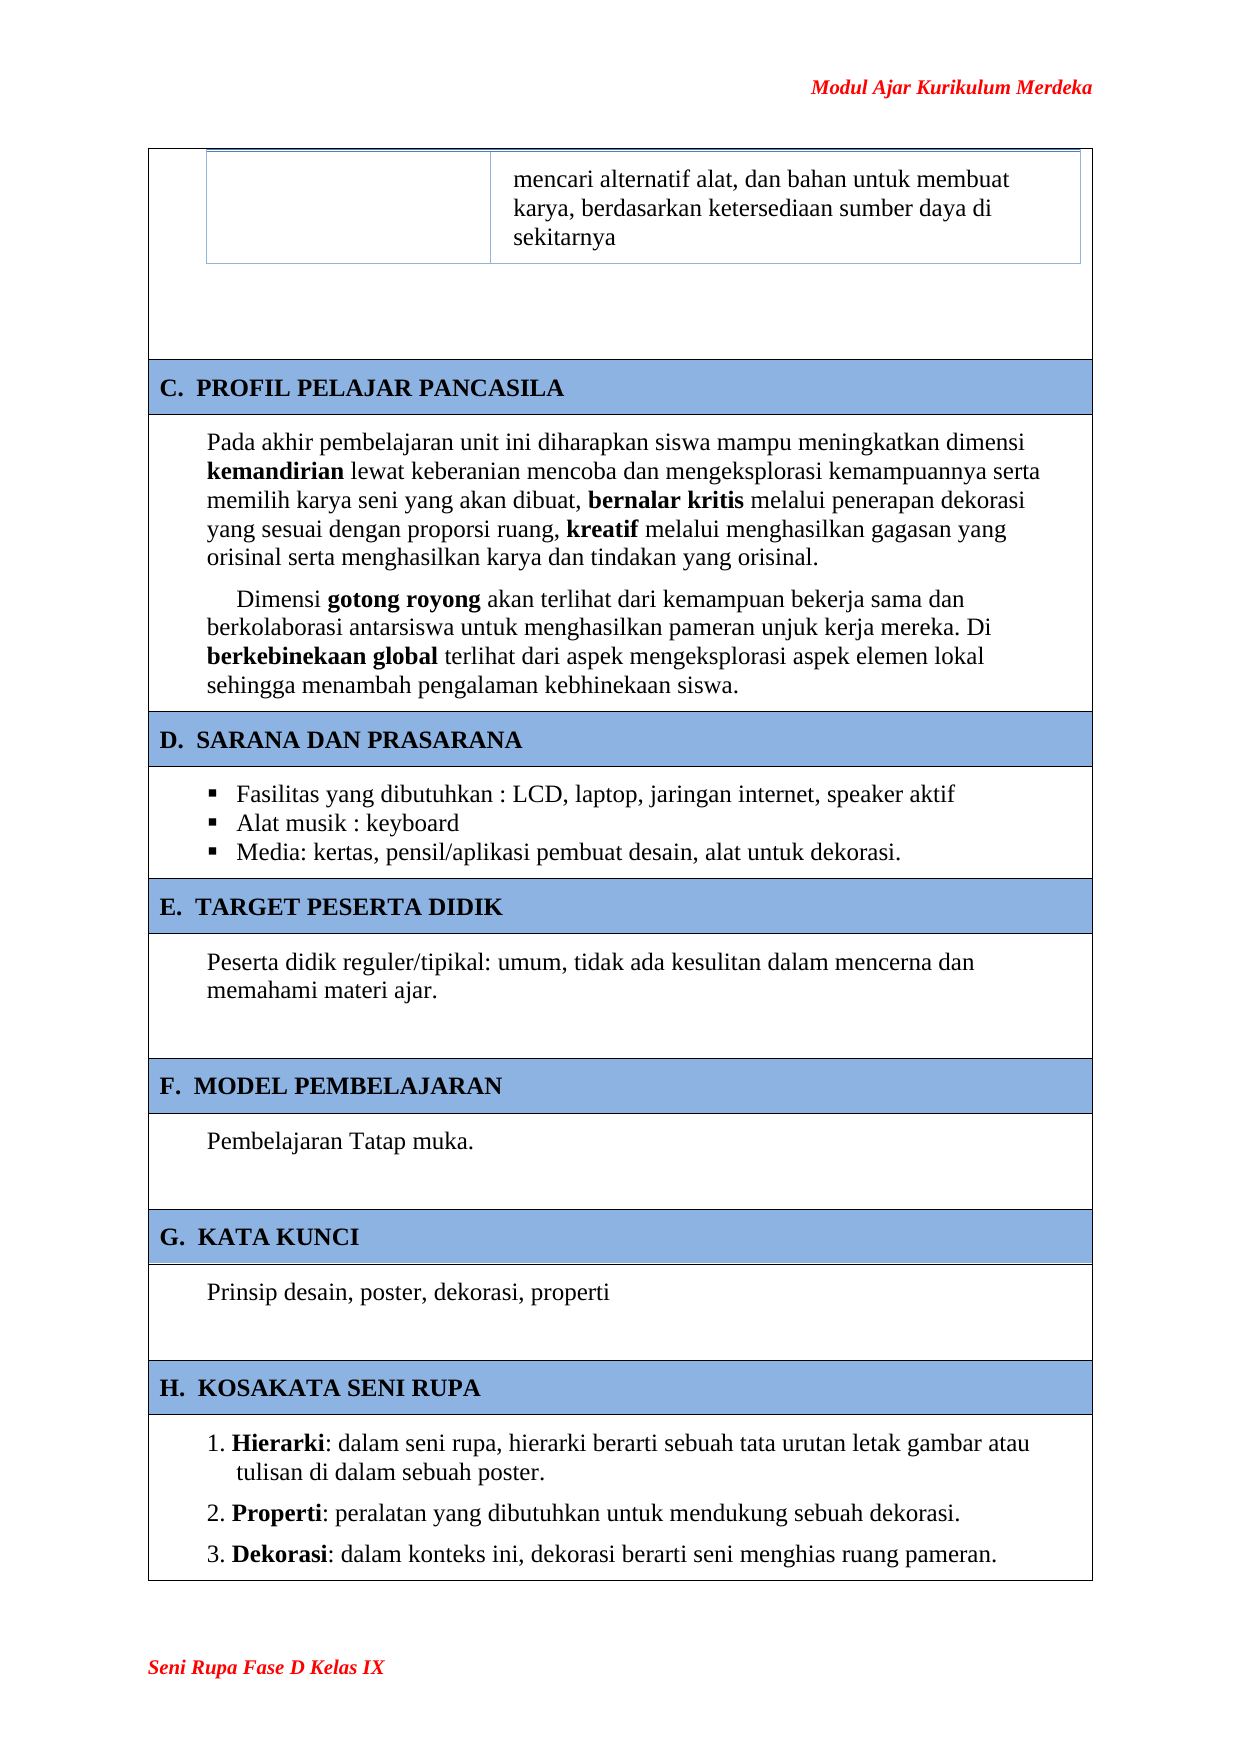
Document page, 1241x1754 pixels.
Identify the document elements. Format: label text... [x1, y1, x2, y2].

table_cell F. MODEL PEMBELAJARAN [149, 1059, 1092, 1113]
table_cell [149, 149, 1092, 359]
table_cell E. TARGET PESERTA DIDIK [149, 879, 1092, 933]
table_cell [149, 1415, 1092, 1580]
table_cell Pembelajaran Tatap muka. [149, 1114, 1092, 1209]
table_cell Fasilitas yang dibutuhkan : LCD, laptop, jaringan internet, speaker aktif Alat musik : keyboard Media: kertas, pensil/aplikasi pembuat desain, alat untuk dekorasi. [149, 767, 1092, 878]
table_cell Prinsip desain, poster, dekorasi, properti [149, 1265, 1092, 1359]
table_cell Peserta didik reguler/tipikal: umum, tidak ada kesulitan dalam mencerna dan memahami materi ajar. [149, 934, 1092, 1058]
table_cell C. PROFIL PELAJAR PANCASILA [149, 360, 1092, 414]
table_cell H. KOSAKATA SENI RUPA [149, 1361, 1092, 1414]
table_cell Pada akhir pembelajaran unit ini diharapkan siswa mampu meningkatkan dimensi kemandirian lewat keberanian mencoba dan mengeksplorasi kemampuannya serta memilih karya seni yang akan dibuat, bernalar kritis melalui penerapan dekorasi yang sesuai dengan proporsi ruang, kreatif melalui menghasilkan gagasan yang orisinal serta menghasilkan karya dan tindakan yang orisinal. Dimensi gotong royong akan terlihat dari kemampuan bekerja sama dan berkolaborasi antarsiswa untuk menghasilkan pameran unjuk kerja mereka. Di berkebinekaan global terlihat dari aspek mengeksplorasi aspek elemen lokal sehingga menambah pengalaman kebhinekaan siswa. [149, 415, 1092, 711]
table_cell D. SARANA DAN PRASARANA [149, 712, 1092, 766]
table_cell G. KATA KUNCI [149, 1210, 1092, 1263]
